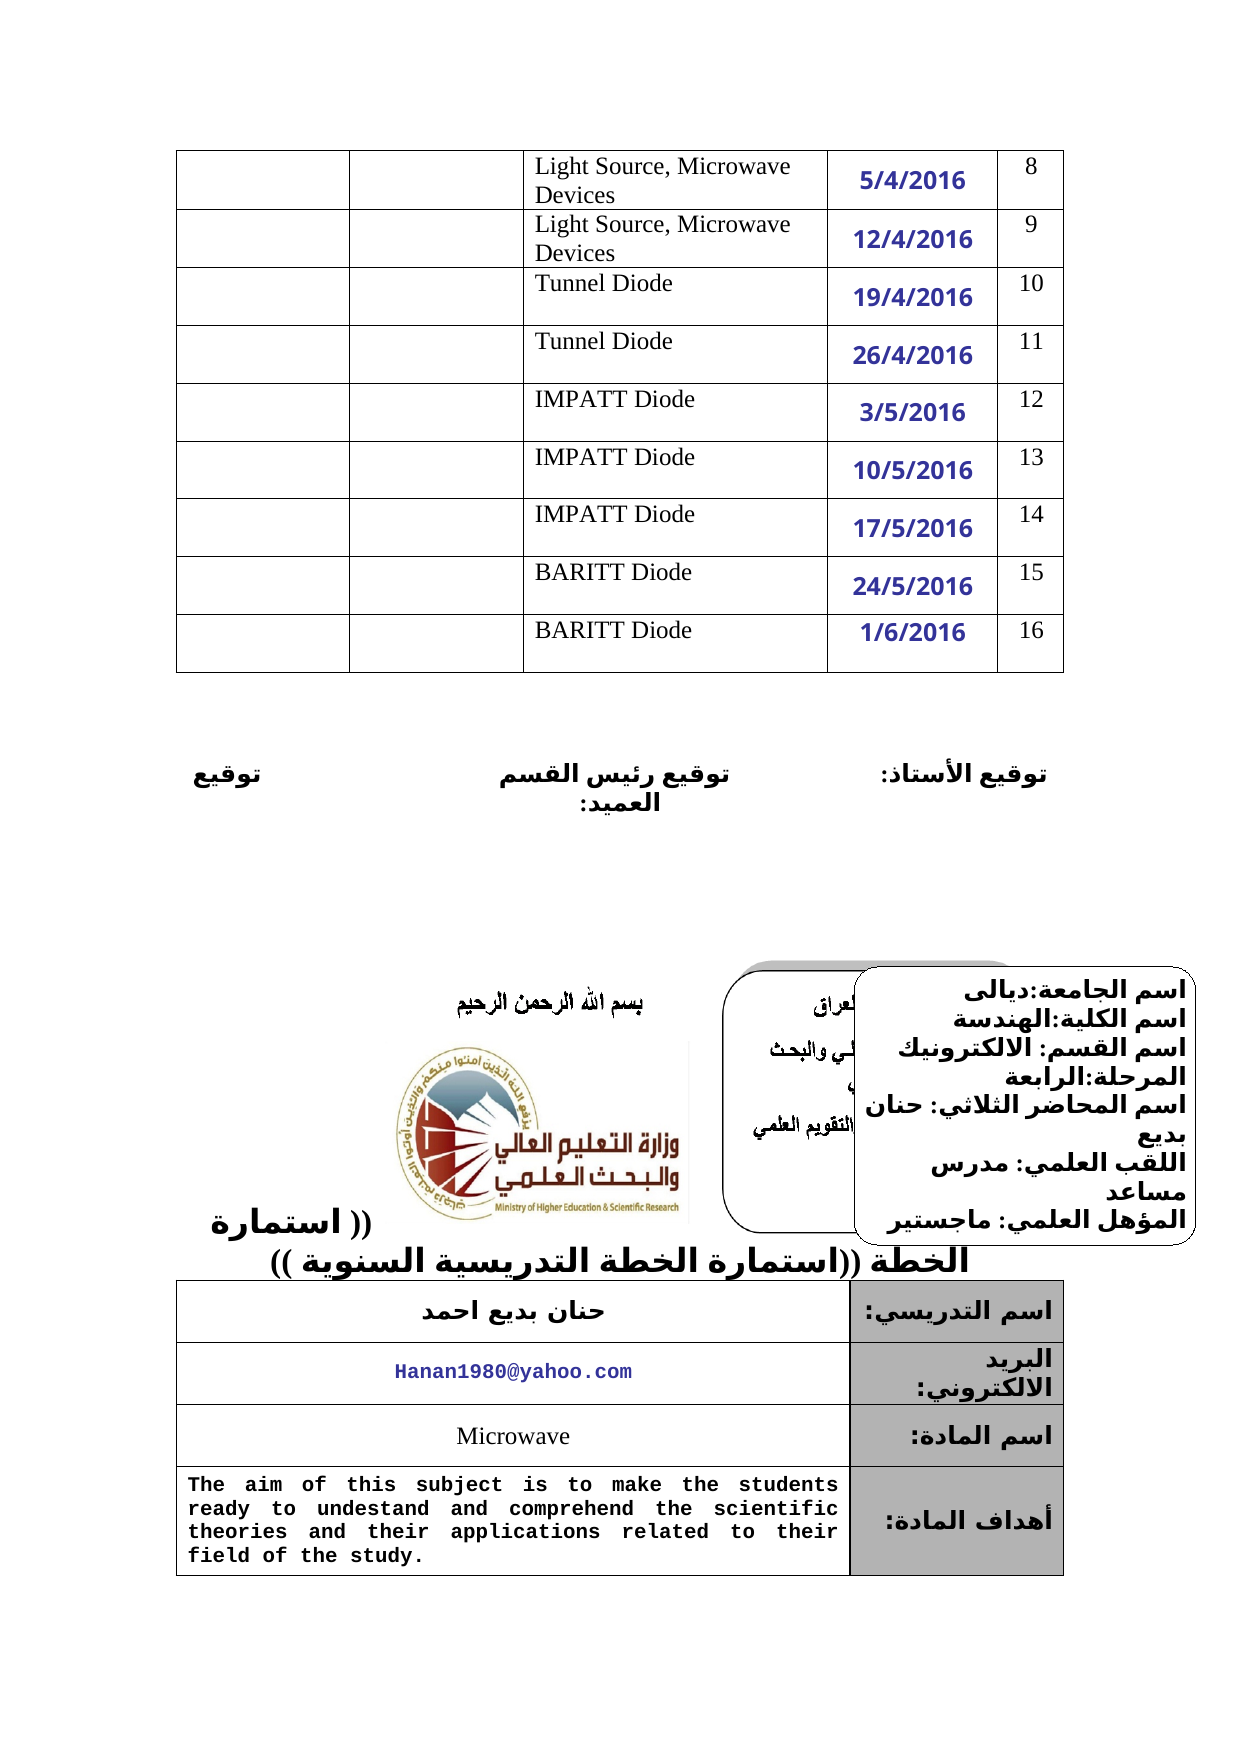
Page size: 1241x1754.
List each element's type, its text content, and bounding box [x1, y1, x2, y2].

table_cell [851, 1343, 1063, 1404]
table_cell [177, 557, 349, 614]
text توقيع الأستاذ: توقيع رئيس القسم توقيع العميد: [187, 759, 1053, 817]
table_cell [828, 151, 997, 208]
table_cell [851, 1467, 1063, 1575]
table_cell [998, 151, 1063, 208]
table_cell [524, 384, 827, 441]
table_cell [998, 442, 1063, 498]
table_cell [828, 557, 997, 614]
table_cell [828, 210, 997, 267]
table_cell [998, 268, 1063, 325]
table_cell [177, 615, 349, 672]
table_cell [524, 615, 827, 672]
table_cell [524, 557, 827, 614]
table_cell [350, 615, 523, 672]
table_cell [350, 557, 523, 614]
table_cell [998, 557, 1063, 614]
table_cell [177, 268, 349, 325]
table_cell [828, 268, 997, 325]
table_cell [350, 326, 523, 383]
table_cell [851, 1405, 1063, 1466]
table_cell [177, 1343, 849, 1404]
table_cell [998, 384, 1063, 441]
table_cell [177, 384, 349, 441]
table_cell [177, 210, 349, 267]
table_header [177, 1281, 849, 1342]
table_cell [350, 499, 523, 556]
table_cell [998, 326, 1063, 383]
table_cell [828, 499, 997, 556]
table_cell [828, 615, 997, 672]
picture [380, 960, 1030, 1234]
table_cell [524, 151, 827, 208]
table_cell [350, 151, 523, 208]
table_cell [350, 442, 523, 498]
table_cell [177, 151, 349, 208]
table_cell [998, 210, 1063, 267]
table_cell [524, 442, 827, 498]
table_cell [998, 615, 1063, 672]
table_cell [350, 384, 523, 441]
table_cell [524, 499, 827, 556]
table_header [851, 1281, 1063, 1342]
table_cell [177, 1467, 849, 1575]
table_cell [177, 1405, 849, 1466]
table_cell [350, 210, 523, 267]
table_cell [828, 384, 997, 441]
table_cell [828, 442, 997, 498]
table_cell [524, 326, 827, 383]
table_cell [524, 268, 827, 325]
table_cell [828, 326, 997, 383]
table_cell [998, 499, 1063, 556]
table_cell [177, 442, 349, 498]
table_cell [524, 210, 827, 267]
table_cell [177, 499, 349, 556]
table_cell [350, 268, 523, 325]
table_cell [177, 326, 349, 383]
